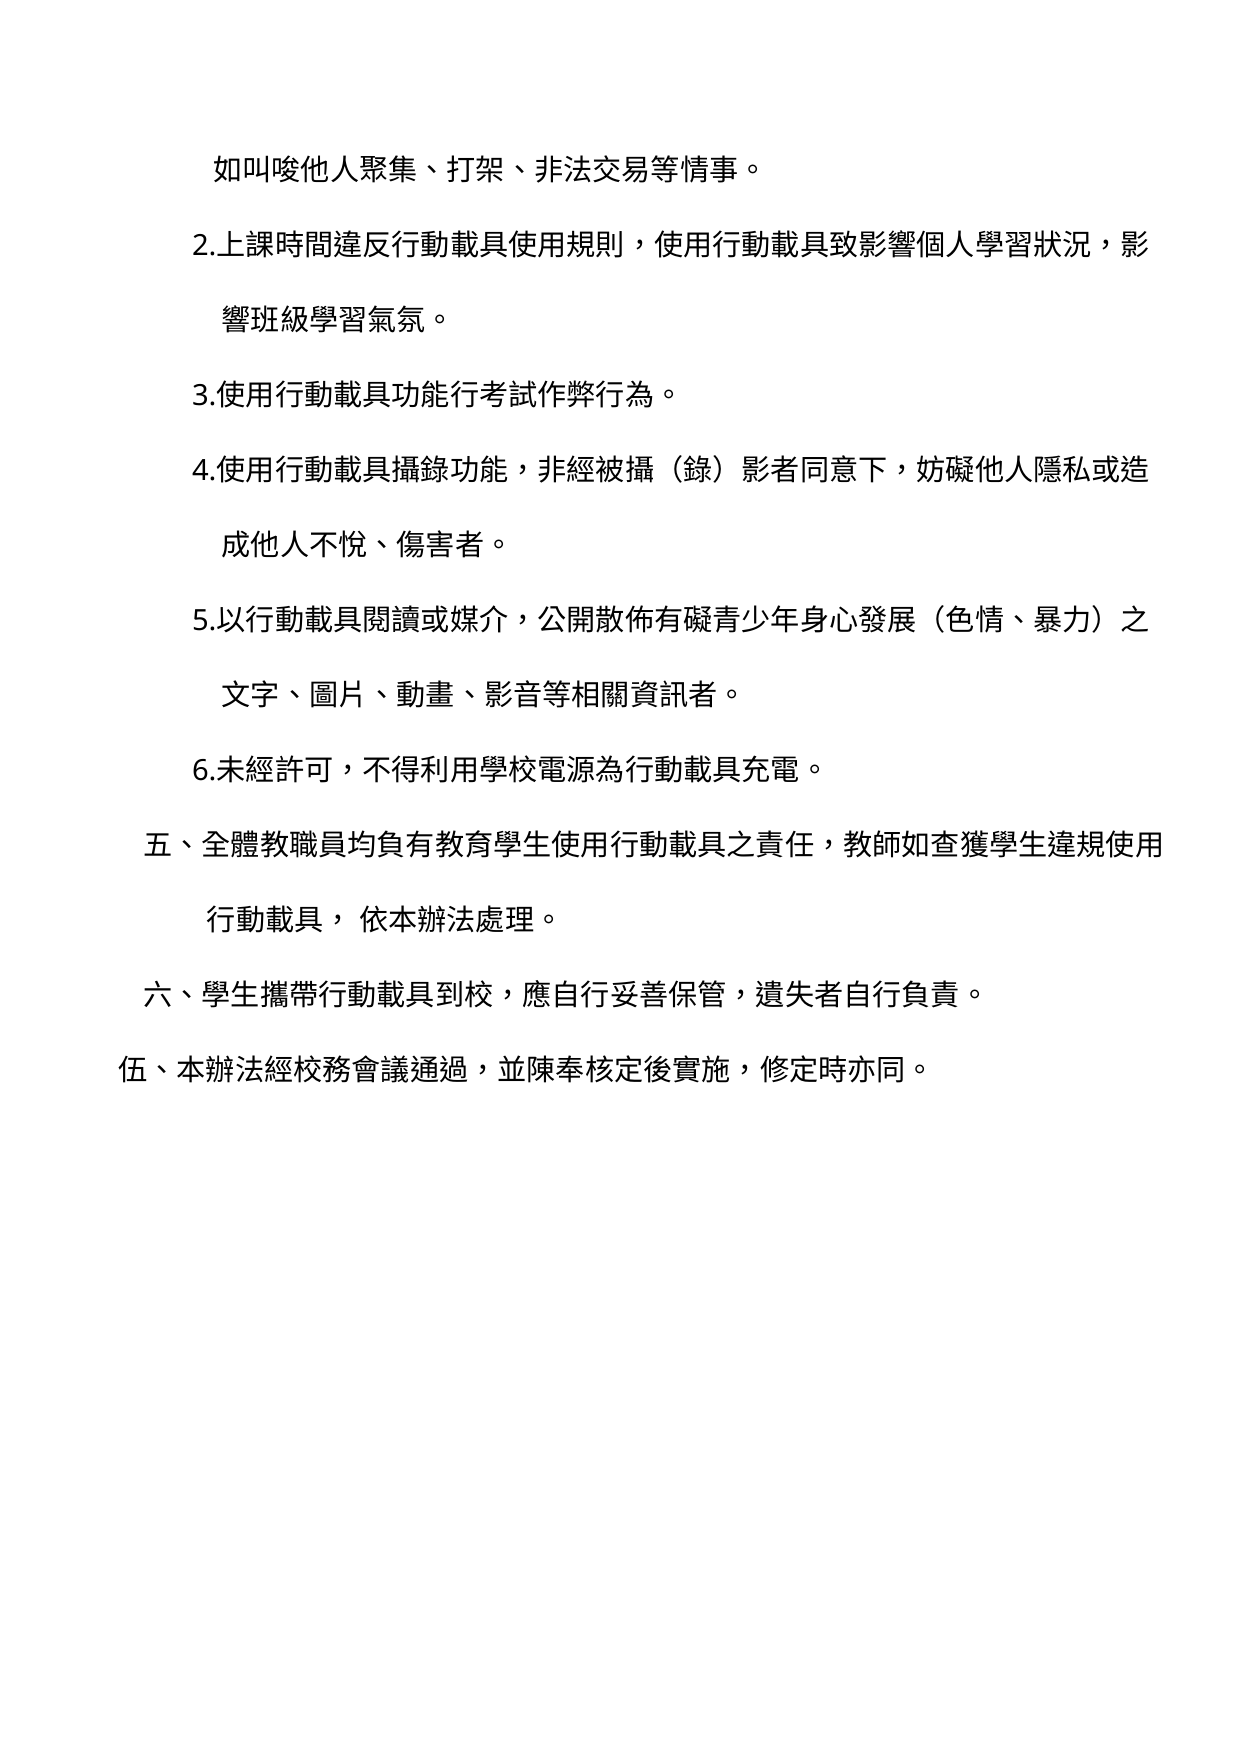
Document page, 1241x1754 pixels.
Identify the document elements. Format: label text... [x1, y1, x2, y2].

text 4.使用行動載具攝錄功能，非經被攝（錄）影者同意下，妨礙他人隱私或造成他人不悅、傷害者。 [192, 430, 1167, 580]
text 5.以行動載具閱讀或媒介，公開散佈有礙青少年身心發展（色情、暴力）之文字、圖片、動畫、影音等相關資訊者。 [192, 580, 1167, 730]
list 六、學生攜帶行動載具到校，應自行妥善保管，遺失者自行負責。 [143, 955, 1167, 1030]
list 6.未經許可，不得利用學校電源為行動載具充電。 [118, 730, 1167, 805]
list 3.使用行動載具功能行考試作弊行為。 [118, 355, 1167, 430]
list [163, 130, 1167, 205]
list 五、全體教職員均負有教育學生使用行動載具之責任，教師如查獲學生違規使用行動載具， 依本辦法處理。 [143, 805, 1167, 955]
text 伍、本辦法經校務會議通過，並陳奉核定後實施，修定時亦同。 [118, 1030, 1167, 1105]
list 2.上課時間違反行動載具使用規則，使用行動載具致影響個人學習狀況，影響班級學習氣氛。 [192, 205, 1167, 355]
